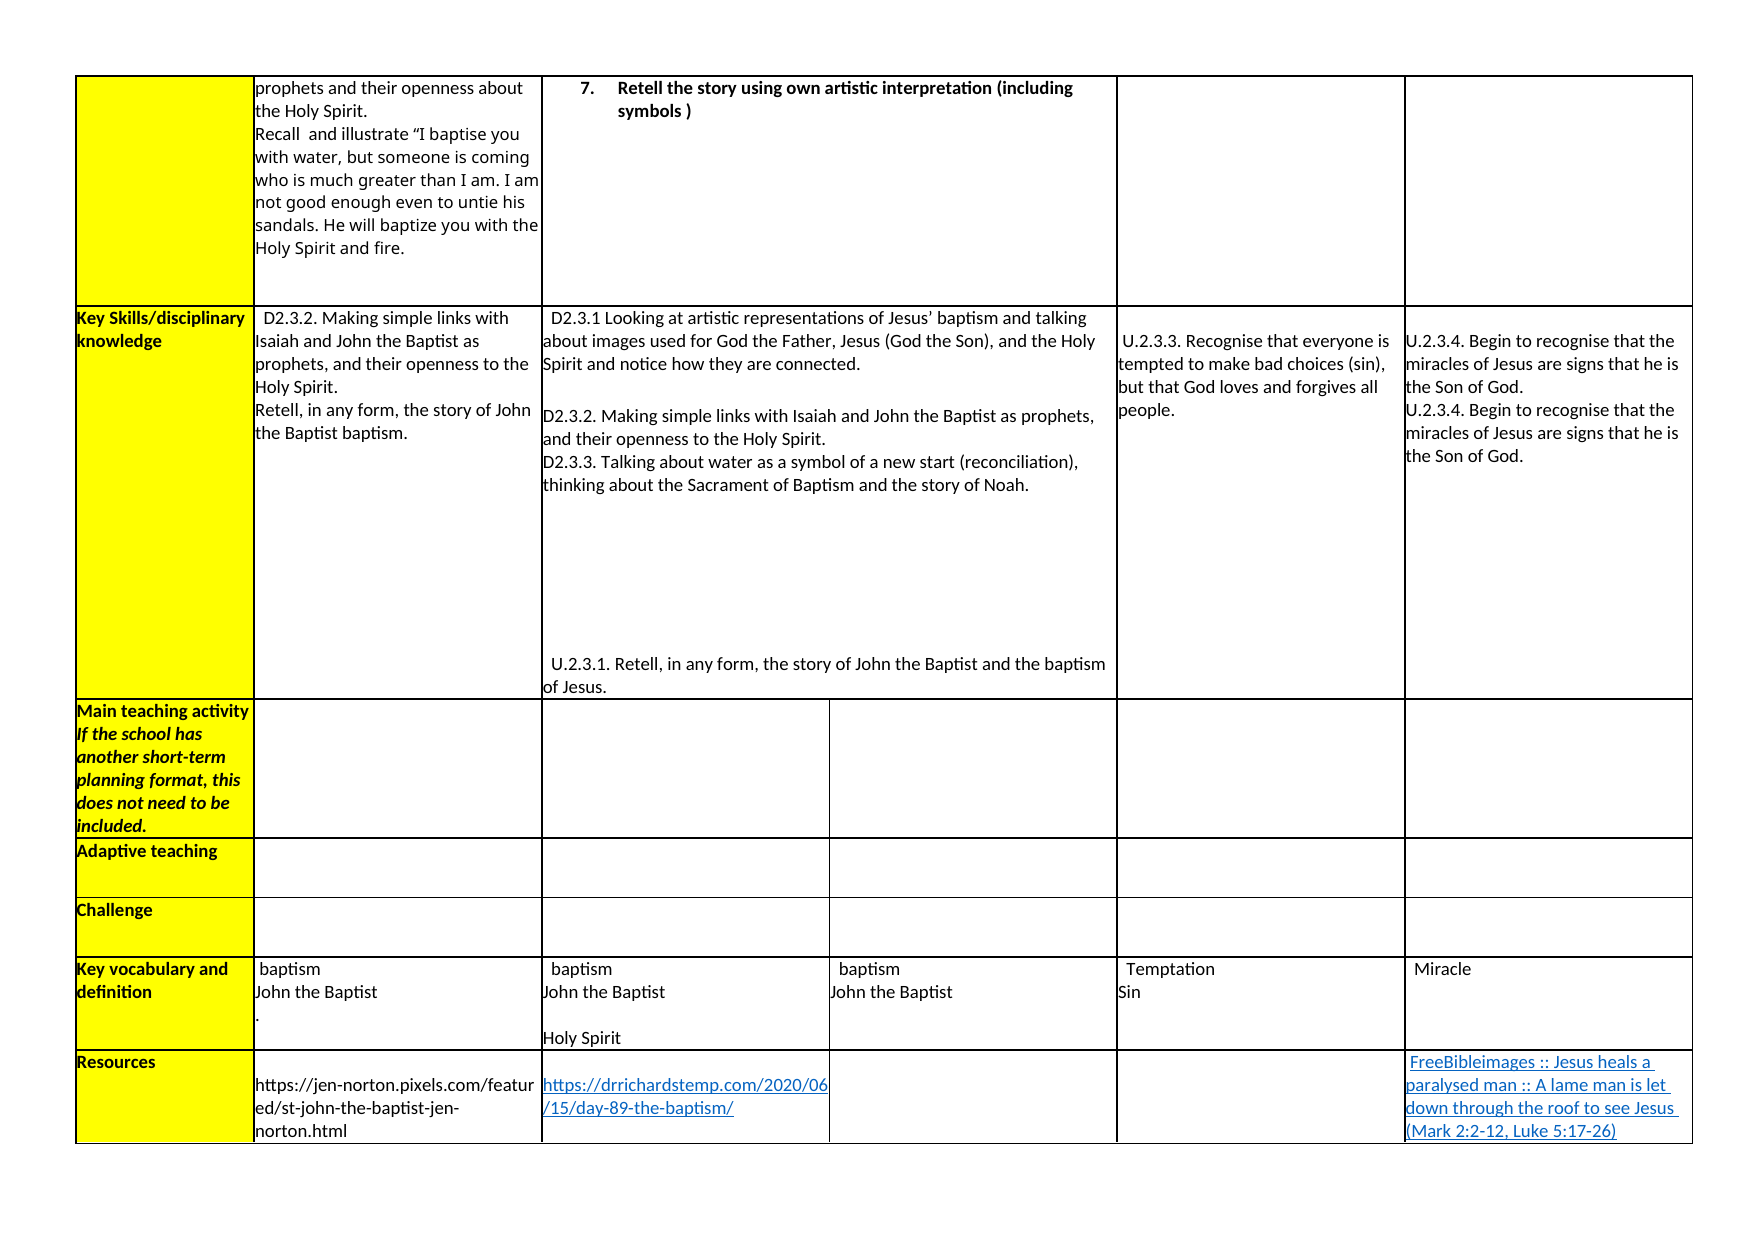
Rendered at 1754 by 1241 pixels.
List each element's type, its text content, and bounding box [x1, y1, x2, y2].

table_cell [77, 77, 253, 305]
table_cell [543, 1051, 829, 1142]
table_cell Miracle [1406, 958, 1692, 1049]
table_cell Key Skills/disciplinary knowledge [77, 307, 253, 698]
table_cell U.2.3.3. Recognise that everyone is tempted to make bad choices (sin), but that God loves and forgives all people. [1118, 307, 1404, 698]
table_cell [255, 898, 541, 956]
table_cell Resources [77, 1051, 253, 1142]
table_cell [543, 700, 829, 837]
table_cell Adaptive teaching [77, 839, 253, 897]
table_cell Key vocabulary and definition [77, 958, 253, 1049]
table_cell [1406, 77, 1692, 305]
table_cell D2.3.1 Looking at artistic representations of Jesus’ baptism and talking about images used for God the Father, Jesus (God the Son), and the Holy Spirit and notice how they are connected. D2.3.2. Making simple links with Isaiah and John the Baptist as prophets, and their openness to the Holy Spirit. D2.3.3. Talking about water as a symbol of a new start (reconciliation), thinking about the Sacrament of Baptism and the story of Noah. U.2.3.1. Retell, in any form, the story of John the Baptist and the baptism of Jesus. [543, 307, 1116, 600]
table_cell Challenge [77, 898, 253, 956]
table_cell Temptation Sin [1118, 958, 1404, 1049]
table_cell baptism John the Baptist Holy Spirit [543, 958, 829, 1049]
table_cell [543, 77, 1116, 305]
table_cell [255, 77, 541, 305]
table_cell [1118, 839, 1404, 897]
table_cell [1406, 898, 1692, 956]
table_cell [1118, 1051, 1404, 1142]
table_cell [255, 1051, 541, 1142]
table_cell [1118, 77, 1404, 305]
table_cell [255, 700, 541, 837]
table_cell D2.3.2. Making simple links with Isaiah and John the Baptist as prophets, and their openness to the Holy Spirit. Retell, in any form, the story of John the Baptist baptism. [255, 307, 541, 698]
table_cell [830, 839, 1116, 897]
table_cell [543, 839, 829, 897]
table_cell [543, 898, 829, 956]
table_cell baptism John the Baptist . [255, 958, 541, 1049]
table_cell [1406, 700, 1692, 837]
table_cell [1406, 1051, 1692, 1142]
table_cell [830, 1051, 1116, 1142]
table_cell [830, 700, 1116, 837]
table_cell [1118, 898, 1404, 956]
table_cell [1118, 700, 1404, 837]
table_cell [1406, 839, 1692, 897]
table_cell Main teaching activity If the school has another short-term planning format, this does not need to be included. [77, 700, 253, 837]
table_cell [830, 898, 1116, 956]
table_cell U.2.3.4. Begin to recognise that the miracles of Jesus are signs that he is the Son of God. U.2.3.4. Begin to recognise that the miracles of Jesus are signs that he is the Son of God. [1406, 307, 1692, 698]
table_cell D2.3.1 Looking at artistic representations of Jesus’ baptism and talking about images used for God the Father, Jesus (God the Son), and the Holy Spirit and notice how they are connected. D2.3.2. Making simple links with Isaiah and John the Baptist as prophets, and their openness to the Holy Spirit. D2.3.3. Talking about water as a symbol of a new start (reconciliation), thinking about the Sacrament of Baptism and the story of Noah. U.2.3.1. Retell, in any form, the story of John the Baptist and the baptism of Jesus. [543, 623, 1116, 698]
table_cell [255, 839, 541, 897]
table_cell baptism John the Baptist [830, 958, 1116, 1049]
